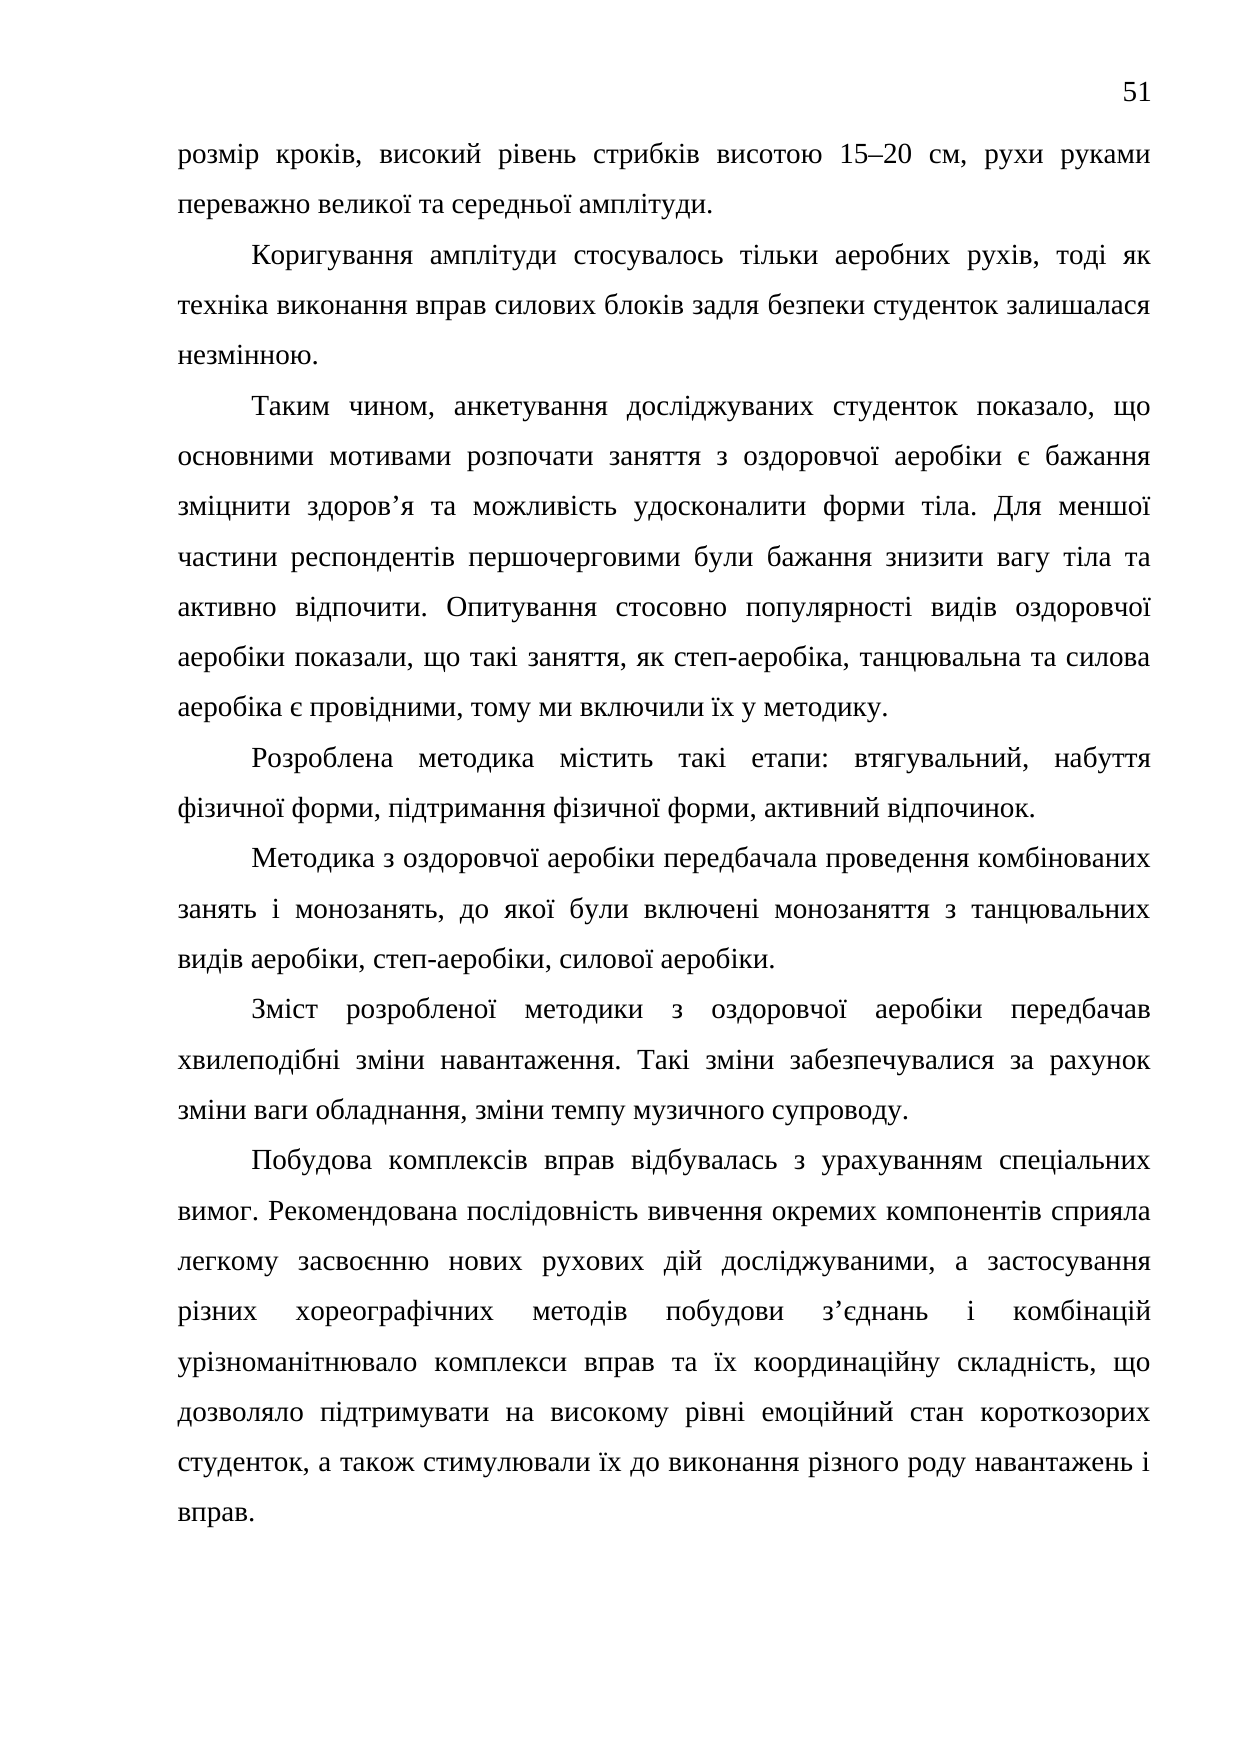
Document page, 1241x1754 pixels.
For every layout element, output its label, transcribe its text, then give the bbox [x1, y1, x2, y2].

text Таким чином, анкетування досліджуваних студенток показало, що основними мотивами розпочати заняття з оздоровчої аеробіки є бажання зміцнити здоров’я та можливість удосконалити форми тіла. Для меншої частини респондентів першочерговими були бажання знизити вагу тіла та активно відпочити. Опитування стосовно популярності видів оздоровчої аеробіки показали, що такі заняття, як степ-аеробіка, танцювальна та силова аеробіка є провідними, тому ми включили їх у методику. [177, 388, 1152, 723]
text Методика з оздоровчої аеробіки передбачала проведення комбінованих занять і монозанять, до якої були включені монозаняття з танцювальних видів аеробіки, степ-аеробіки, силової аеробіки. [177, 841, 1152, 975]
text Побудова комплексів вправ відбувалась з урахуванням спеціальних вимог. Рекомендована послідовність вивчення окремих компонентів сприяла легкому засвоєнню нових рухових дій досліджуваними, а застосування різних хореографічних методів побудови з’єднань і комбінацій урізноманітнювало комплекси вправ та їх координаційну складність, що дозволяло підтримувати на високому рівні емоційний стан короткозорих студенток, а також стимулювали їх до виконання різного роду навантажень і вправ. [177, 1142, 1152, 1528]
text Зміст розробленої методики з оздоровчої аеробіки передбачав хвилеподібні зміни навантаження. Такі зміни забезпечувалися за рахунок зміни ваги обладнання, зміни темпу музичного супроводу. [177, 991, 1152, 1126]
text Розроблена методика містить такі етапи: втягувальний, набуття фізичної форми, підтримання фізичної форми, активний відпочинок. [177, 740, 1152, 824]
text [177, 136, 1152, 220]
text Коригування амплітуди стосувалось тільки аеробних рухів, тоді як техніка виконання вправ силових блоків задля безпеки студенток залишалася незмінною. [177, 237, 1152, 371]
